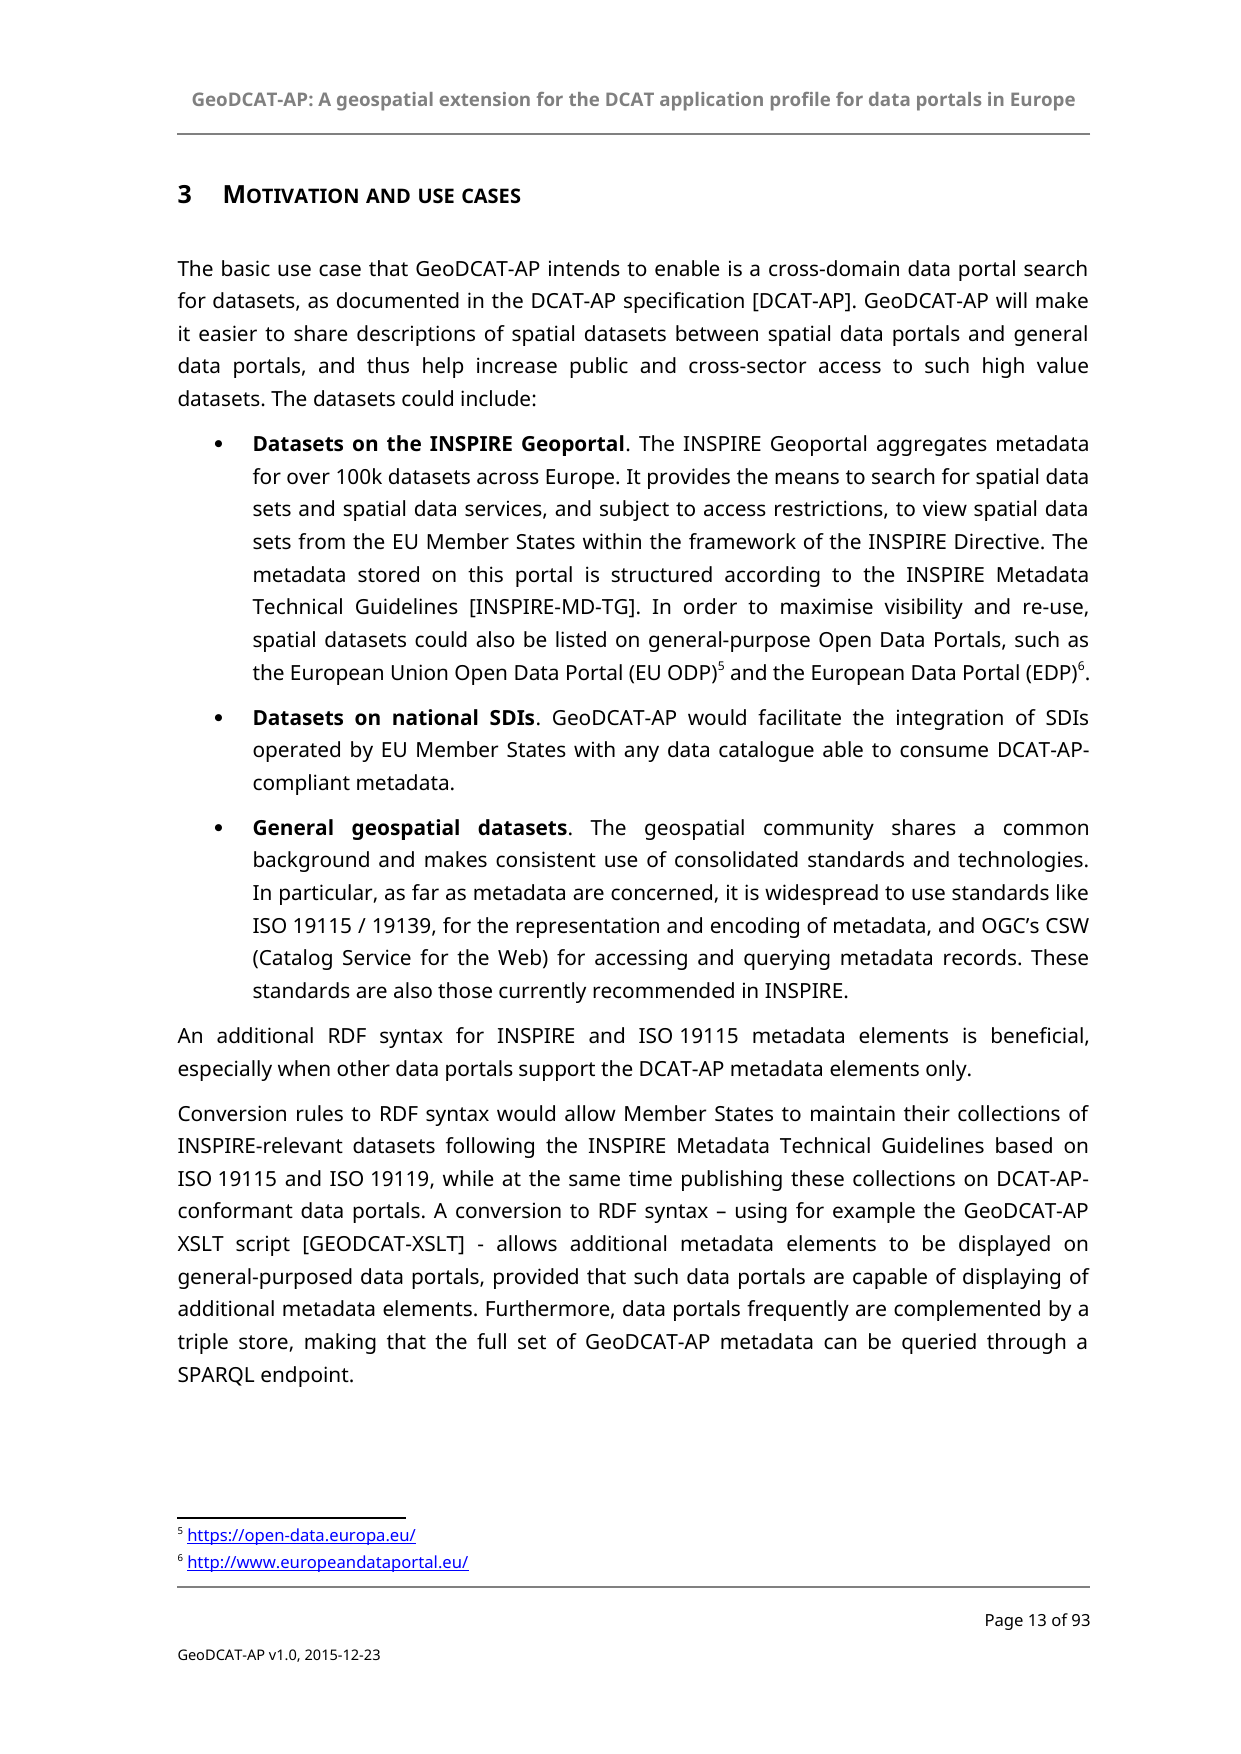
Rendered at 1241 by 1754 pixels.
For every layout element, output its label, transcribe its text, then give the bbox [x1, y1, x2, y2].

text The basic use case that GeoDCAT-AP intends to enable is a cross-domain data portal search for datasets, as documented in the DCAT-AP specification [DCAT-AP]. GeoDCAT-AP will make it easier to share descriptions of spatial datasets between spatial data portals and general data portals, and thus help increase public and cross-sector access to such high value datasets. The datasets could include: [177, 254, 1090, 413]
list General geospatial datasets. The geospatial community shares a common background and makes consistent use of consolidated standards and technologies. In particular, as far as metadata are concerned, it is widespread to use standards like ISO 19115 / 19139, for the representation and encoding of metadata, and OGC’s CSW (Catalog Service for the Web) for accessing and querying metadata records. These standards are also those currently recommended in INSPIRE. [215, 813, 1090, 1004]
list Datasets on the INSPIRE Geoportal. The INSPIRE Geoportal aggregates metadata for over 100k datasets across Europe. It provides the means to search for spatial data sets and spatial data services, and subject to access restrictions, to view spatial data sets from the EU Member States within the framework of the INSPIRE Directive. The metadata stored on this portal is structured according to the INSPIRE Metadata Technical Guidelines [INSPIRE-MD-TG]. In order to maximise visibility and re-use, spatial datasets could also be listed on general-purpose Open Data Portals, such as the European Union Open Data Portal (EU ODP) and the European Data Portal (EDP). [215, 429, 1090, 686]
text Conversion rules to RDF syntax would allow Member States to maintain their collections of INSPIRE-relevant datasets following the INSPIRE Metadata Technical Guidelines based on ISO 19115 and ISO 19119, while at the same time publishing these collections on DCAT-AP-conformant data portals. A conversion to RDF syntax – using for example the GeoDCAT-AP XSLT script [GEODCAT-XSLT] - allows additional metadata elements to be displayed on general-purposed data portals, provided that such data portals are capable of displaying of additional metadata elements. Furthermore, data portals frequently are complemented by a triple store, making that the full set of GeoDCAT-AP metadata can be queried through a SPARQL endpoint. [177, 1099, 1090, 1388]
text An additional RDF syntax for INSPIRE and ISO 19115 metadata elements is beneficial, especially when other data portals support the DCAT-AP metadata elements only. [177, 1021, 1090, 1082]
list Datasets on national SDIs. GeoDCAT-AP would facilitate the integration of SDIs operated by EU Member States with any data catalogue able to consume DCAT-AP-compliant metadata. [215, 703, 1090, 796]
subtitle Motivation and use cases [177, 177, 1090, 211]
